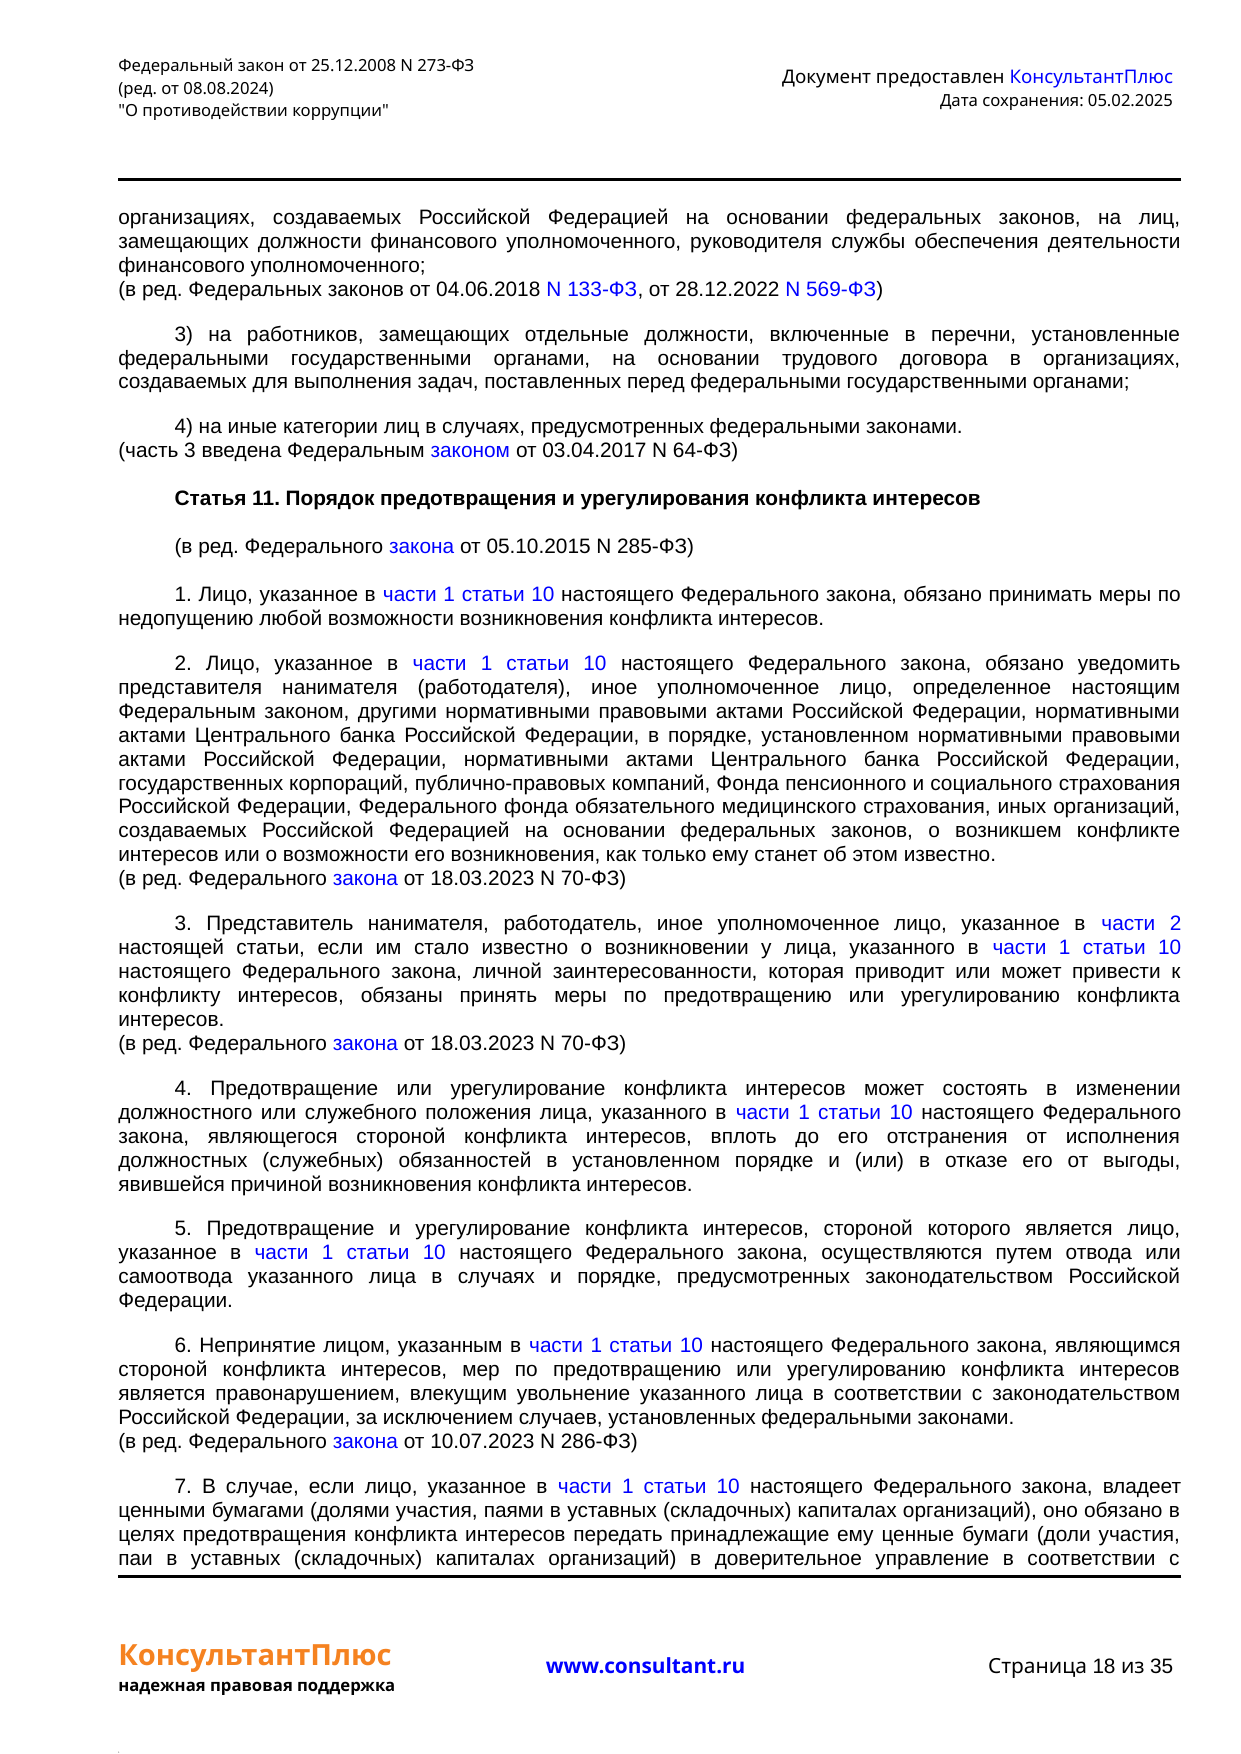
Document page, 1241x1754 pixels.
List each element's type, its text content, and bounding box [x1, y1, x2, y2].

text 2. Лицо, указанное в части 1 статьи 10 настоящего Федерального закона, обязано уведомить представителя нанимателя (работодателя), иное уполномоченное лицо, определенное настоящим Федеральным законом, другими нормативными правовыми актами Российской Федерации, нормативными актами Центрального банка Российской Федерации, в порядке, установленном нормативными правовыми актами Российской Федерации, нормативными актами Центрального банка Российской Федерации, государственных корпораций, публично-правовых компаний, Фонда пенсионного и социального страхования Российской Федерации, Федерального фонда обязательного медицинского страхования, иных организаций, создаваемых Российской Федерацией на основании федеральных законов, о возникшем конфликте интересов или о возможности его возникновения, как только ему станет об этом известно. [118, 651, 1181, 866]
text 4. Предотвращение или урегулирование конфликта интересов может состоять в изменении должностного или служебного положения лица, указанного в части 1 статьи 10 настоящего Федерального закона, являющегося стороной конфликта интересов, вплоть до его отстранения от исполнения должностных (служебных) обязанностей в установленном порядке и (или) в отказе его от выгоды, явившейся причиной возникновения конфликта интересов. [118, 1076, 1181, 1195]
text 3. Представитель нанимателя, работодатель, иное уполномоченное лицо, указанное в части 2 настоящей статьи, если им стало известно о возникновении у лица, указанного в части 1 статьи 10 настоящего Федерального закона, личной заинтересованности, которая приводит или может привести к конфликту интересов, обязаны принять меры по предотвращению или урегулированию конфликта интересов. [118, 911, 1181, 1031]
text (часть 3 введена Федеральным законом от 03.04.2017 N 64-ФЗ) [118, 438, 1181, 462]
text (в ред. Федерального закона от 18.03.2023 N 70-ФЗ) [118, 866, 1181, 890]
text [118, 1473, 1181, 1569]
text (в ред. Федеральных законов от 04.06.2018 N 133-ФЗ, от 28.12.2022 N 569-ФЗ) [118, 277, 1181, 301]
text 5. Предотвращение и урегулирование конфликта интересов, стороной которого является лицо, указанное в части 1 статьи 10 настоящего Федерального закона, осуществляются путем отвода или самоотвода указанного лица в случаях и порядке, предусмотренных законодательством Российской Федерации. [118, 1216, 1181, 1312]
text 4) на иные категории лиц в случаях, предусмотренных федеральными законами. [118, 414, 1181, 438]
text 3) на работников, замещающих отдельные должности, включенные в перечни, установленные федеральными государственными органами, на основании трудового договора в организациях, создаваемых для выполнения задач, поставленных перед федеральными государственными органами; [118, 321, 1181, 393]
text (в ред. Федерального закона от 10.07.2023 N 286-ФЗ) [118, 1429, 1181, 1453]
text 1. Лицо, указанное в части 1 статьи 10 настоящего Федерального закона, обязано принимать меры по недопущению любой возможности возникновения конфликта интересов. [118, 582, 1181, 630]
title Статья 11. Порядок предотвращения и урегулирования конфликта интересов [118, 486, 1181, 510]
text (в ред. Федерального закона от 05.10.2015 N 285-ФЗ) [118, 534, 1181, 558]
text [118, 205, 1181, 277]
text (в ред. Федерального закона от 18.03.2023 N 70-ФЗ) [118, 1031, 1181, 1055]
text 6. Непринятие лицом, указанным в части 1 статьи 10 настоящего Федерального закона, являющимся стороной конфликта интересов, мер по предотвращению или урегулированию конфликта интересов является правонарушением, влекущим увольнение указанного лица в соответствии с законодательством Российской Федерации, за исключением случаев, установленных федеральными законами. [118, 1333, 1181, 1429]
